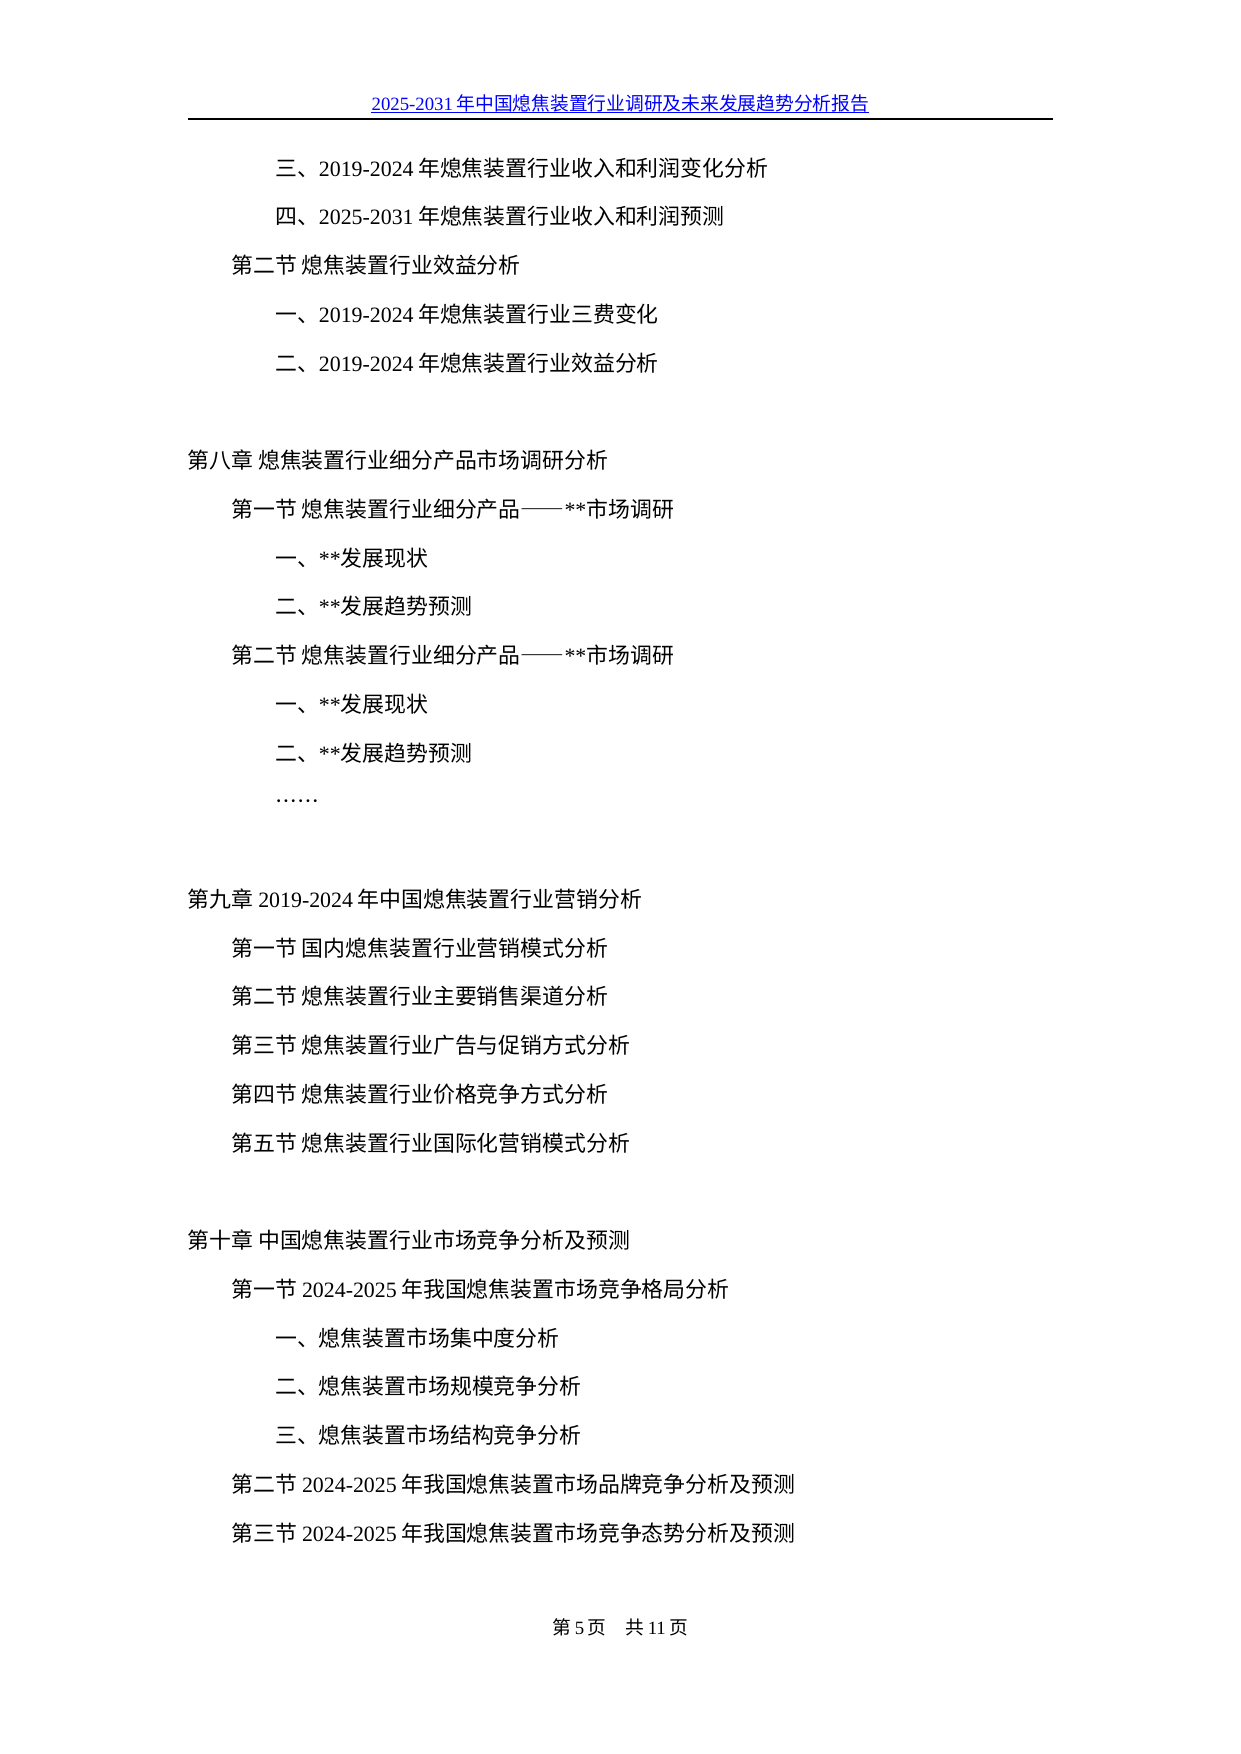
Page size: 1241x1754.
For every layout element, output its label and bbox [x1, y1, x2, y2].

text [187, 150, 1053, 1548]
